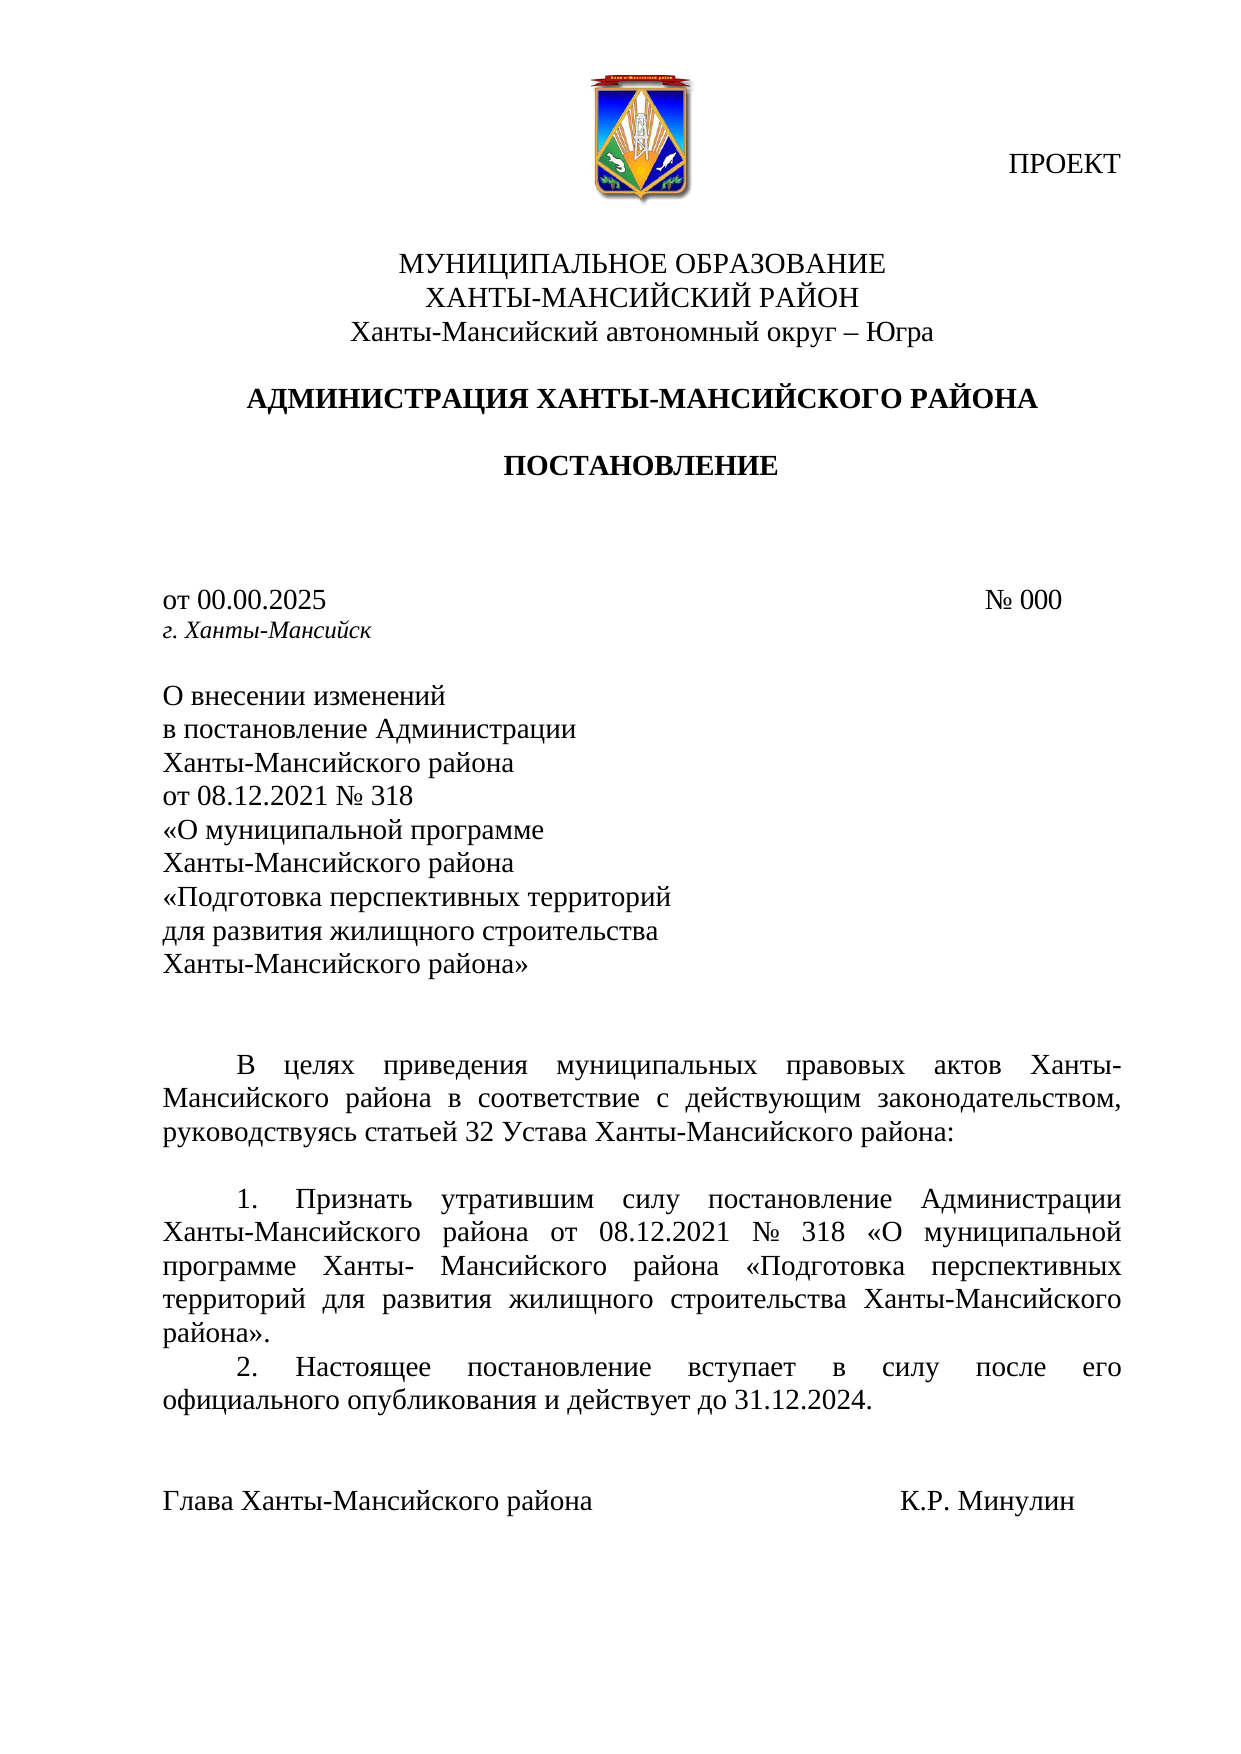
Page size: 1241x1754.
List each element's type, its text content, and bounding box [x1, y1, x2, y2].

list Настоящее постановление вступает в силу после его официального опубликования и действует до 31.12.2024. [162, 1349, 1123, 1416]
list Глава Ханты-Мансийского района К.Р. Минулин [162, 1483, 1122, 1516]
text О внесении изменений [162, 678, 1134, 711]
text В целях приведения муниципальных правовых актов Ханты- Мансийского района в соответствие с действующим законодательством, руководствуясь статьей 32 Устава Ханты-Мансийского района: [162, 1047, 1123, 1147]
text от 08.12.2021 № 318 [162, 778, 1134, 812]
text «Подготовка перспективных территорий для развития жилищного строительства Ханты-Мансийского района» [162, 879, 671, 980]
list Признать утратившим силу постановление Администрации Ханты-Мансийского района от 08.12.2021 № 318 «О муниципальной программе Ханты- Мансийского района «Подготовка перспективных территорий для развития жилищного строительства Ханты-Мансийского района». [162, 1181, 1123, 1349]
title АДМИНИСТРАЦИЯ ХАНТЫ-МАНСИЙСКОГО РАЙОНА ПОСТАНОВЛЕНИЕ [246, 381, 1134, 481]
text МУНИЦИПАЛЬНОЕ ОБРАЗОВАНИЕ ХАНТЫ-МАНСИЙСКИЙ РАЙОН [398, 247, 886, 314]
text от 00.00.2025 № 000 [162, 582, 1134, 616]
text ПРОЕКТ [1008, 146, 1134, 179]
picture [590, 75, 695, 206]
text г. Ханты-Мансийск [162, 616, 1134, 644]
text «О муниципальной программе Ханты-Мансийского района [162, 812, 545, 879]
text Ханты-Мансийский автономный округ – Югра [349, 314, 934, 347]
text в постановление Администрации Ханты-Мансийского района [162, 711, 577, 778]
